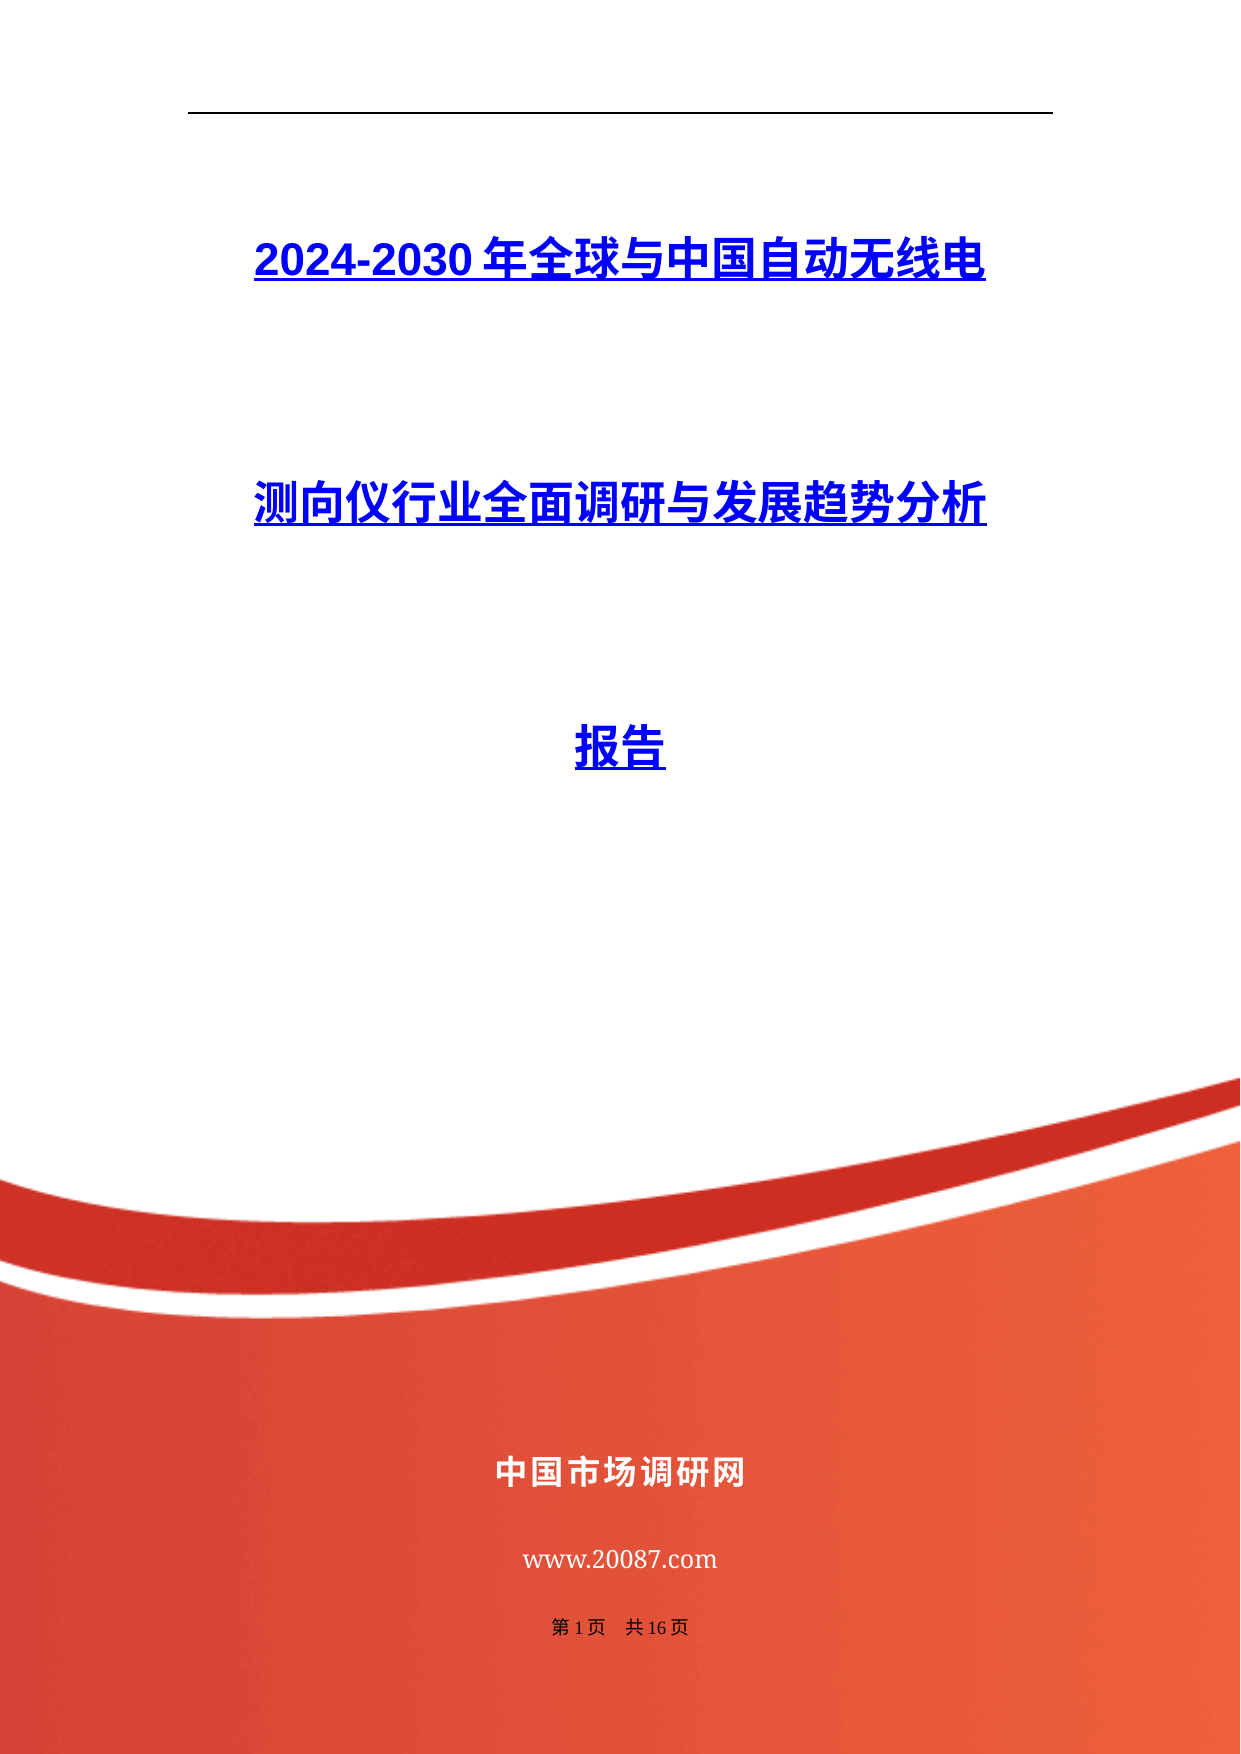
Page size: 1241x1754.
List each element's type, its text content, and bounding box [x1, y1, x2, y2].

text www.20087.com [187, 1526, 1053, 1591]
subtitle 中国市场调研网 [187, 1437, 1053, 1502]
table_header 2024-2030年全球与中国自动无线电测向仪行业全面调研与发展趋势分析报告 [188, 207, 1053, 871]
picture [0, 1006, 1241, 1754]
